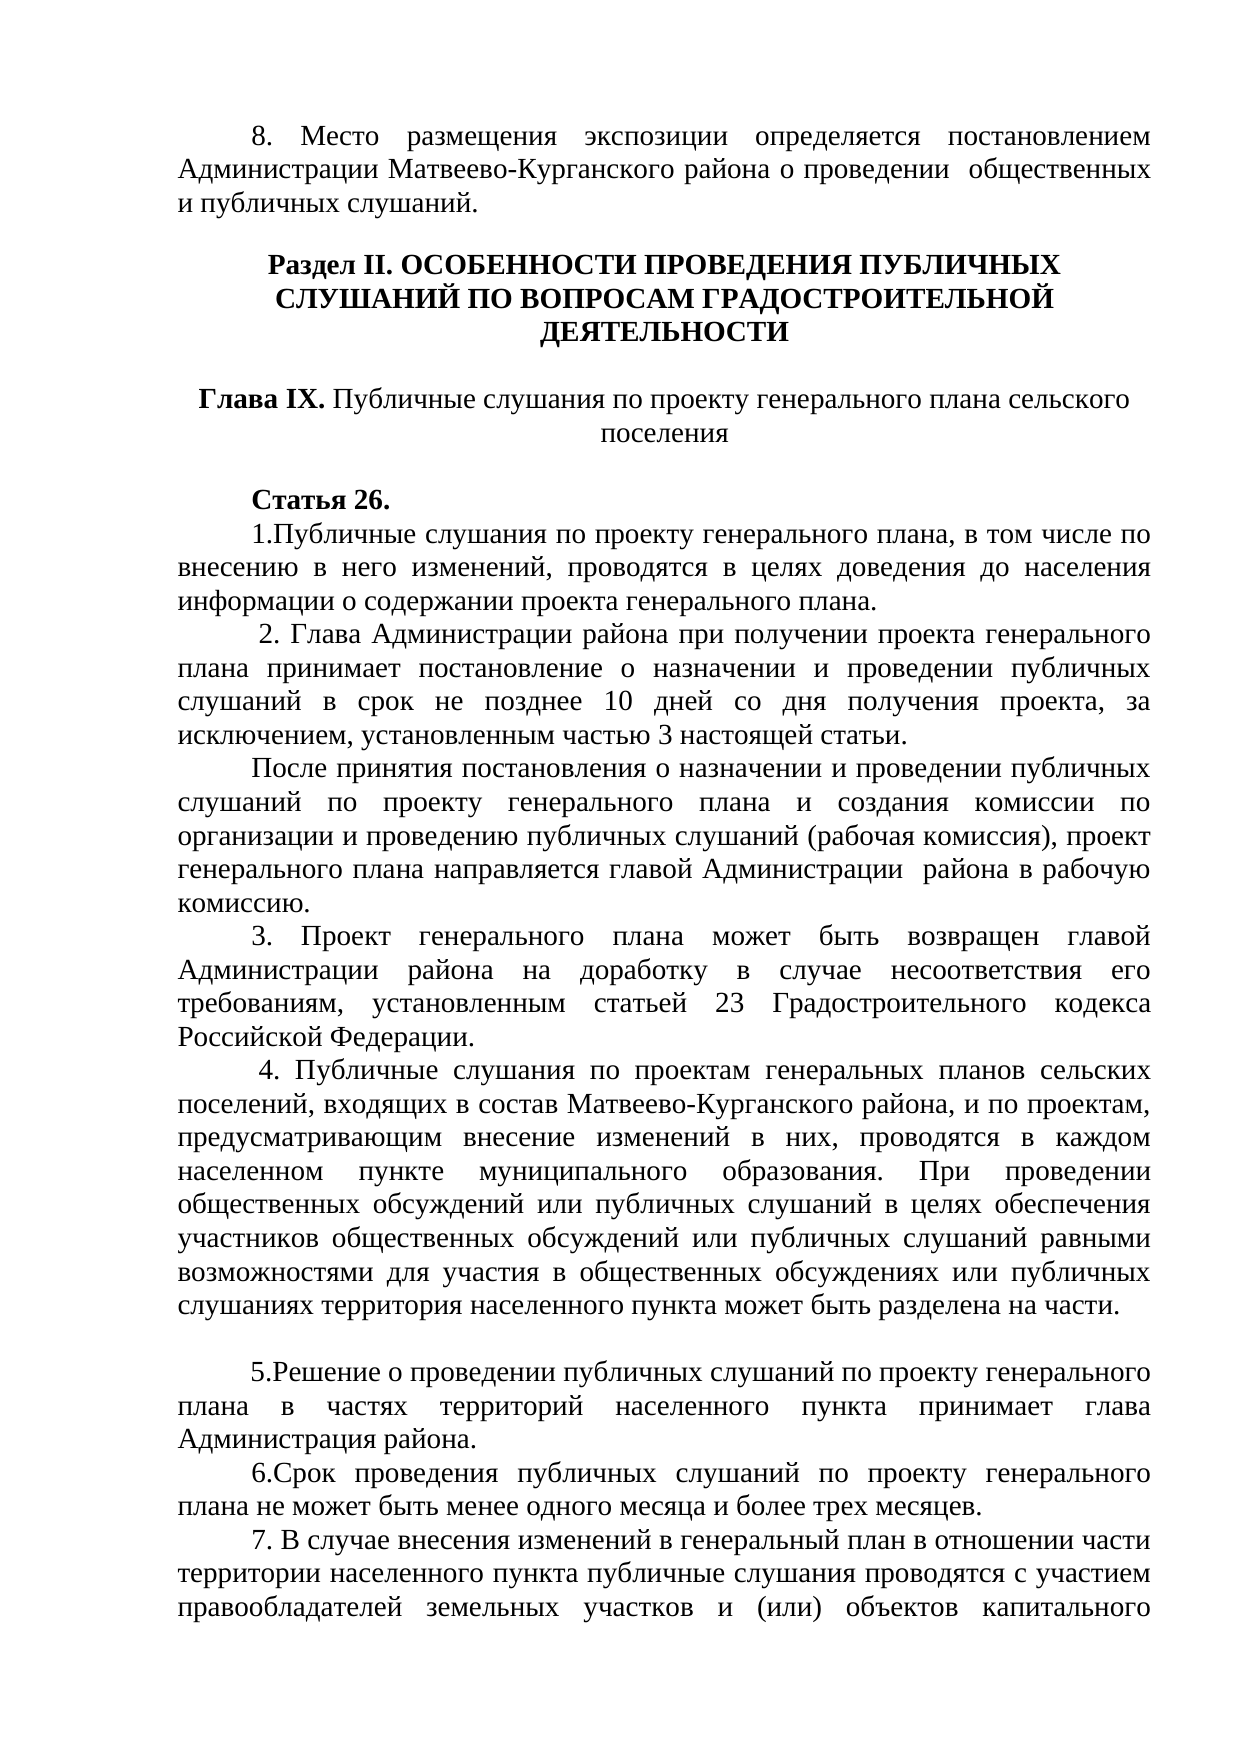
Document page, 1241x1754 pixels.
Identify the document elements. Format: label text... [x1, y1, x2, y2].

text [177, 1522, 1152, 1623]
text 5.Решение о проведении публичных слушаний по проекту генерального плана в частях территорий населенного пункта принимает глава Администрация района. [177, 1354, 1152, 1455]
text 3. Проект генерального плана может быть возвращен главой Администрации района на доработку в случае несоответствия его требованиям, установленным статьей 23 Градостроительного кодекса Российской Федерации. [177, 918, 1152, 1052]
text После принятия постановления о назначении и проведении публичных слушаний по проекту генерального плана и создания комиссии по организации и проведению публичных слушаний (рабочая комиссия), проект генерального плана направляется главой Администрации района в рабочую комиссию. [177, 751, 1152, 918]
text Раздел II. ОСОБЕННОСТИ ПРОВЕДЕНИЯ ПУБЛИЧНЫХ СЛУШАНИЙ ПО ВОПРОСАМ ГРАДОСТРОИТЕЛЬНОЙ ДЕЯТЕЛЬНОСТИ [177, 247, 1152, 348]
text 6.Срок проведения публичных слушаний по проекту генерального плана не может быть менее одного месяца и более трех месяцев. [177, 1455, 1152, 1522]
text 8. Место размещения экспозиции определяется постановлением Администрации Матвеево-Курганского района о проведении общественных и публичных слушаний. [177, 118, 1152, 219]
text 4. Публичные слушания по проектам генеральных планов сельских поселений, входящих в состав Матвеево-Курганского района, и по проектам, предусматривающим внесение изменений в них, проводятся в каждом населенном пункте муниципального образования. При проведении общественных обсуждений или публичных слушаний в целях обеспечения участников общественных обсуждений или публичных слушаний равными возможностями для участия в общественных обсуждениях или публичных слушаниях территория населенного пункта может быть разделена на части. [177, 1052, 1152, 1321]
text Глава IX. Публичные слушания по проекту генерального плана сельского поселения [177, 382, 1152, 449]
text Статья 26. [177, 482, 1152, 516]
text 2. Глава Администрации района при получении проекта генерального плана принимает постановление о назначении и проведении публичных слушаний в срок не позднее 10 дней со дня получения проекта, за исключением, установленным частью 3 настоящей статьи. [177, 616, 1152, 751]
text 1.Публичные слушания по проекту генерального плана, в том числе по внесению в него изменений, проводятся в целях доведения до населения информации о содержании проекта генерального плана. [177, 516, 1152, 616]
